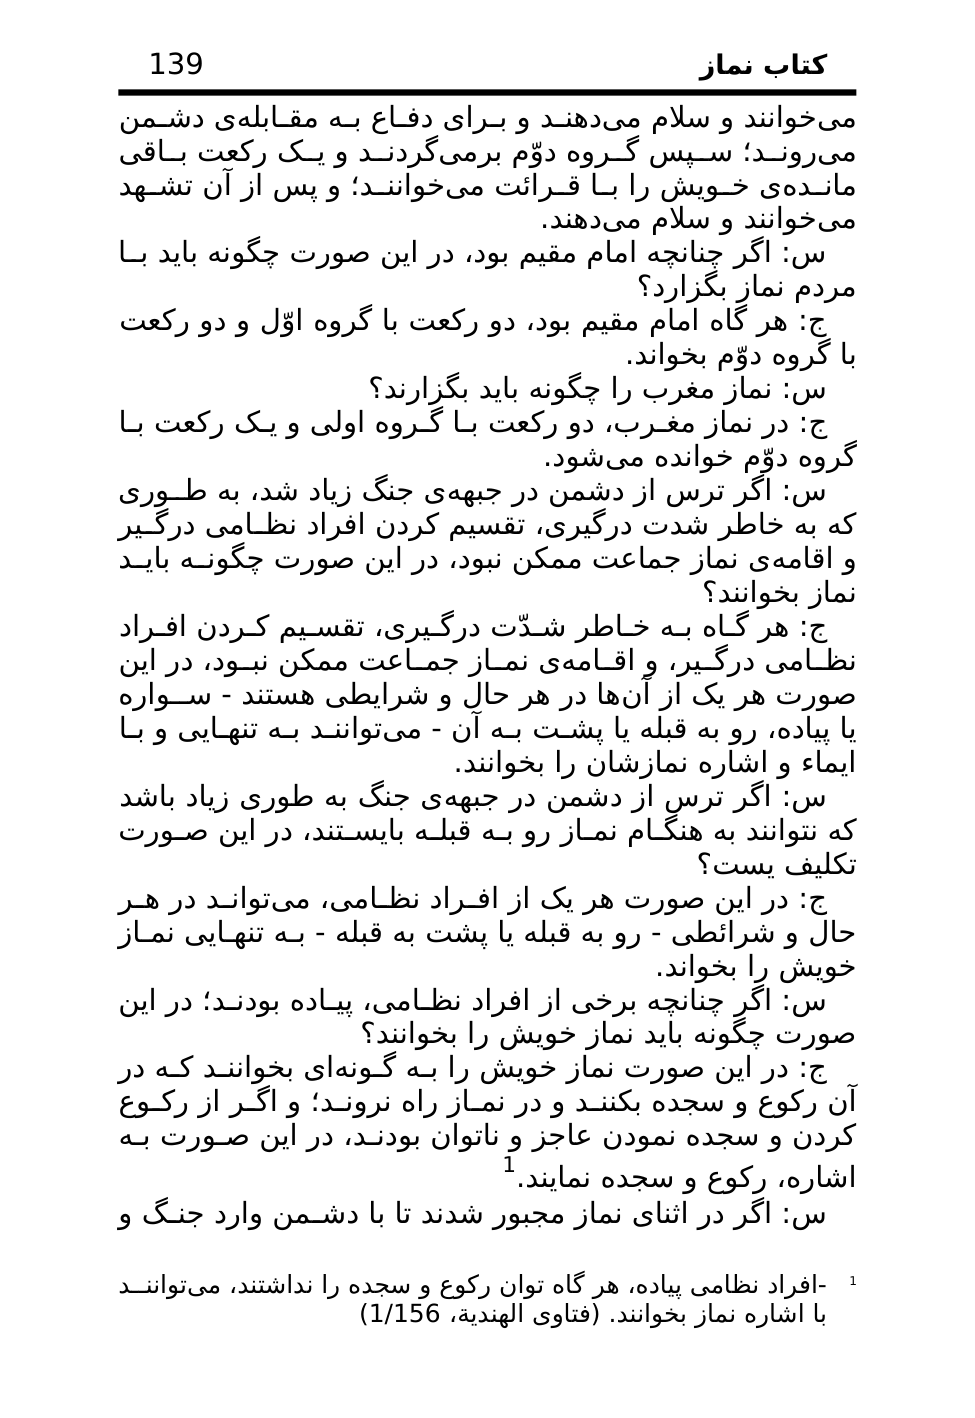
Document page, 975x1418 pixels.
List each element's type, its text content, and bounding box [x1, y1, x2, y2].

text س: نماز مغرب را چگونه باید بگزارند؟ [118, 372, 857, 406]
text س: اگر ترس از دشمن در جبهه‌ی جنگ زیاد شد، به طوری که به خاطر شدت درگیری، تقسیم کردن افراد نظامی درگیر و اقامه‌ی نماز جماعت ممکن نبود، در این صورت چگونه باید نماز بخوانند؟ [118, 473, 857, 609]
text س: اگر ترس از دشمن در جبهه‌ی جنگ به طوری زیاد باشد که نتوانند به هنگام نماز رو به قبله بایستند، در این صورت تکلیف یست؟ [118, 779, 857, 881]
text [118, 100, 857, 236]
text س: اگر چنانچه برخی از افراد نظامی، پیاده بودند؛ در این صورت چگونه باید نماز خویش را بخوانند؟ [118, 983, 857, 1051]
text ج: در این صورت نماز خویش را به گونه‌ای بخوانند که در آن رکوع و سجده بکنند و در نماز راه نروند؛ و اگر از رکوع کردن و سجده نمودن عاجز و ناتوان بودند، در این صورت به اشاره، رکوع و سجده نمایند. [118, 1051, 857, 1196]
text ج: در این صورت هر یک از افراد نظامی، می‌تواند در هر حال و شرائطی - رو به قبله یا پشت به قبله - به تنهایی نماز خویش را بخواند. [118, 881, 857, 983]
text ج: هر گاه به خاطر شدّت درگیری، تقسیم کردن افراد نظامی درگیر، و اقامه‌ی نماز جماعت ممکن نبود، در این صورت هر یک از آن‌ها در هر حال و شرایطی هستند - سواره یا پیاده، رو به قبله یا پشت به آن - می‌توانند به تنهایی و با ایماء و اشاره نمازشان را بخوانند. [118, 609, 857, 779]
text ج: در نماز مغرب، دو رکعت با گروه اولی و یک رکعت با گروه دوّم خوانده می‌شود. [118, 406, 857, 473]
text س: اگر چنانچه امام مقیم بود، در این صورت چگونه باید با مردم نماز بگزارد؟ [118, 236, 857, 304]
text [118, 1196, 857, 1230]
text ج: هر گاه امام مقیم بود، دو رکعت با گروه اوّل و دو رکعت با گروه دوّم بخواند. [118, 304, 857, 372]
